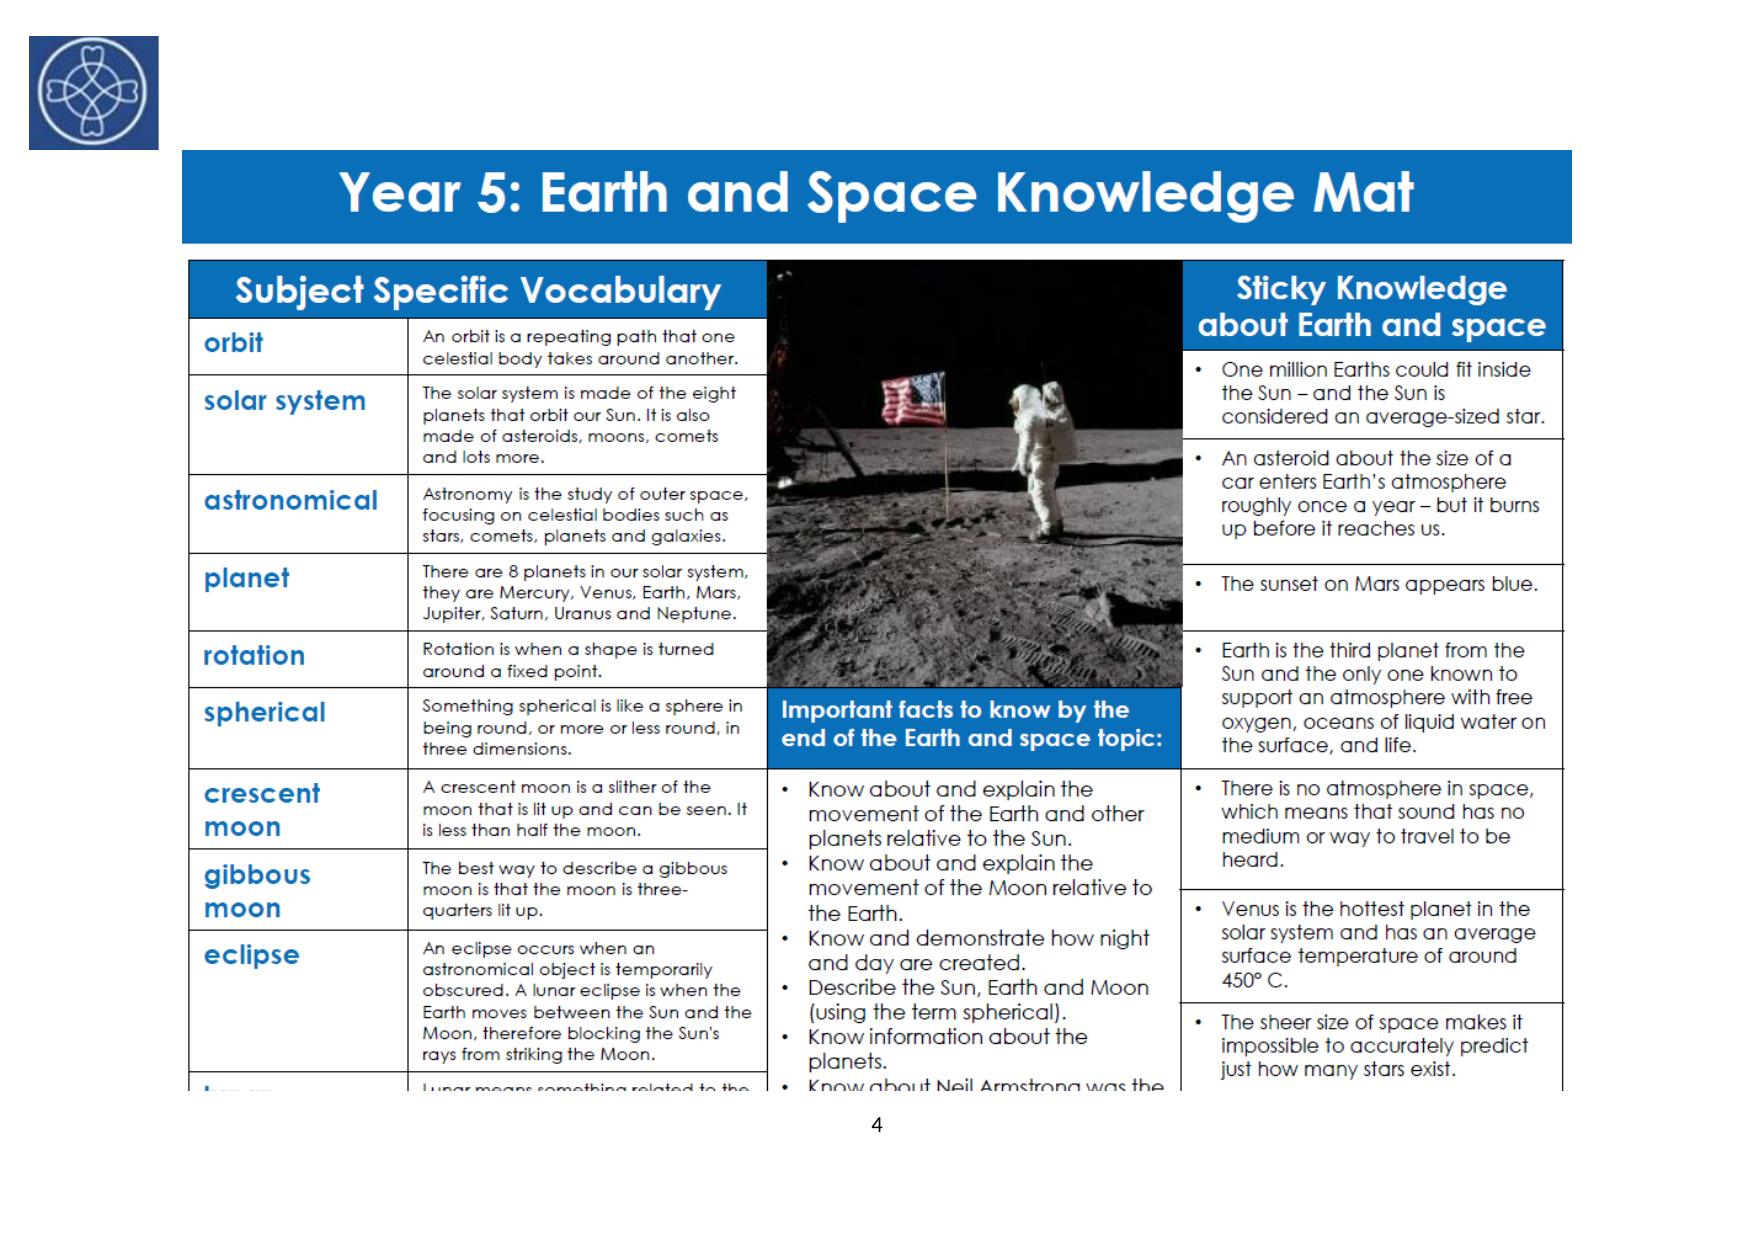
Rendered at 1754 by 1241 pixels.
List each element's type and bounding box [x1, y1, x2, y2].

picture [182, 150, 1572, 1091]
picture [29, 36, 159, 150]
